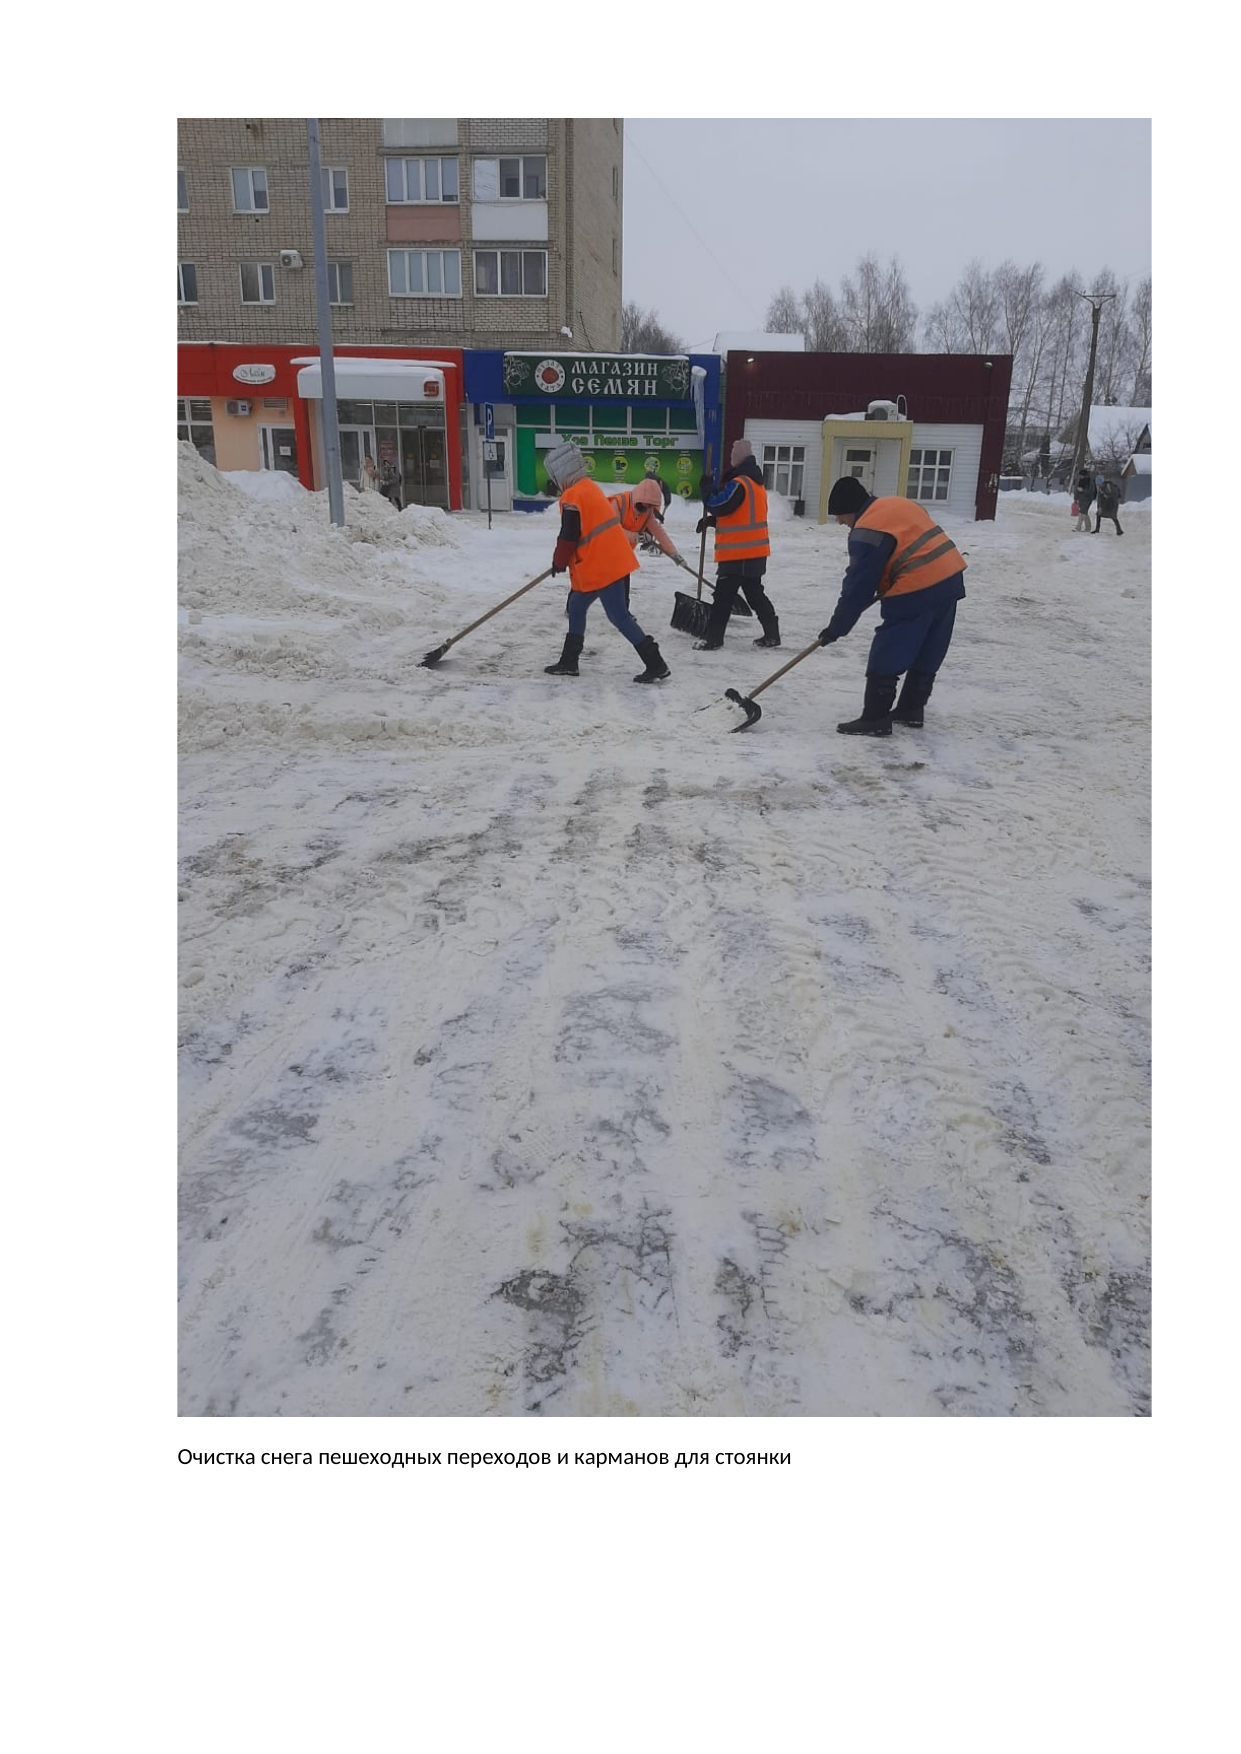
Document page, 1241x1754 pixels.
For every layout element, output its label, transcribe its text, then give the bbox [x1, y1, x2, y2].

picture [177, 118, 1152, 1417]
text Очистка снега пешеходных переходов и карманов для стоянки [177, 1442, 1152, 1470]
